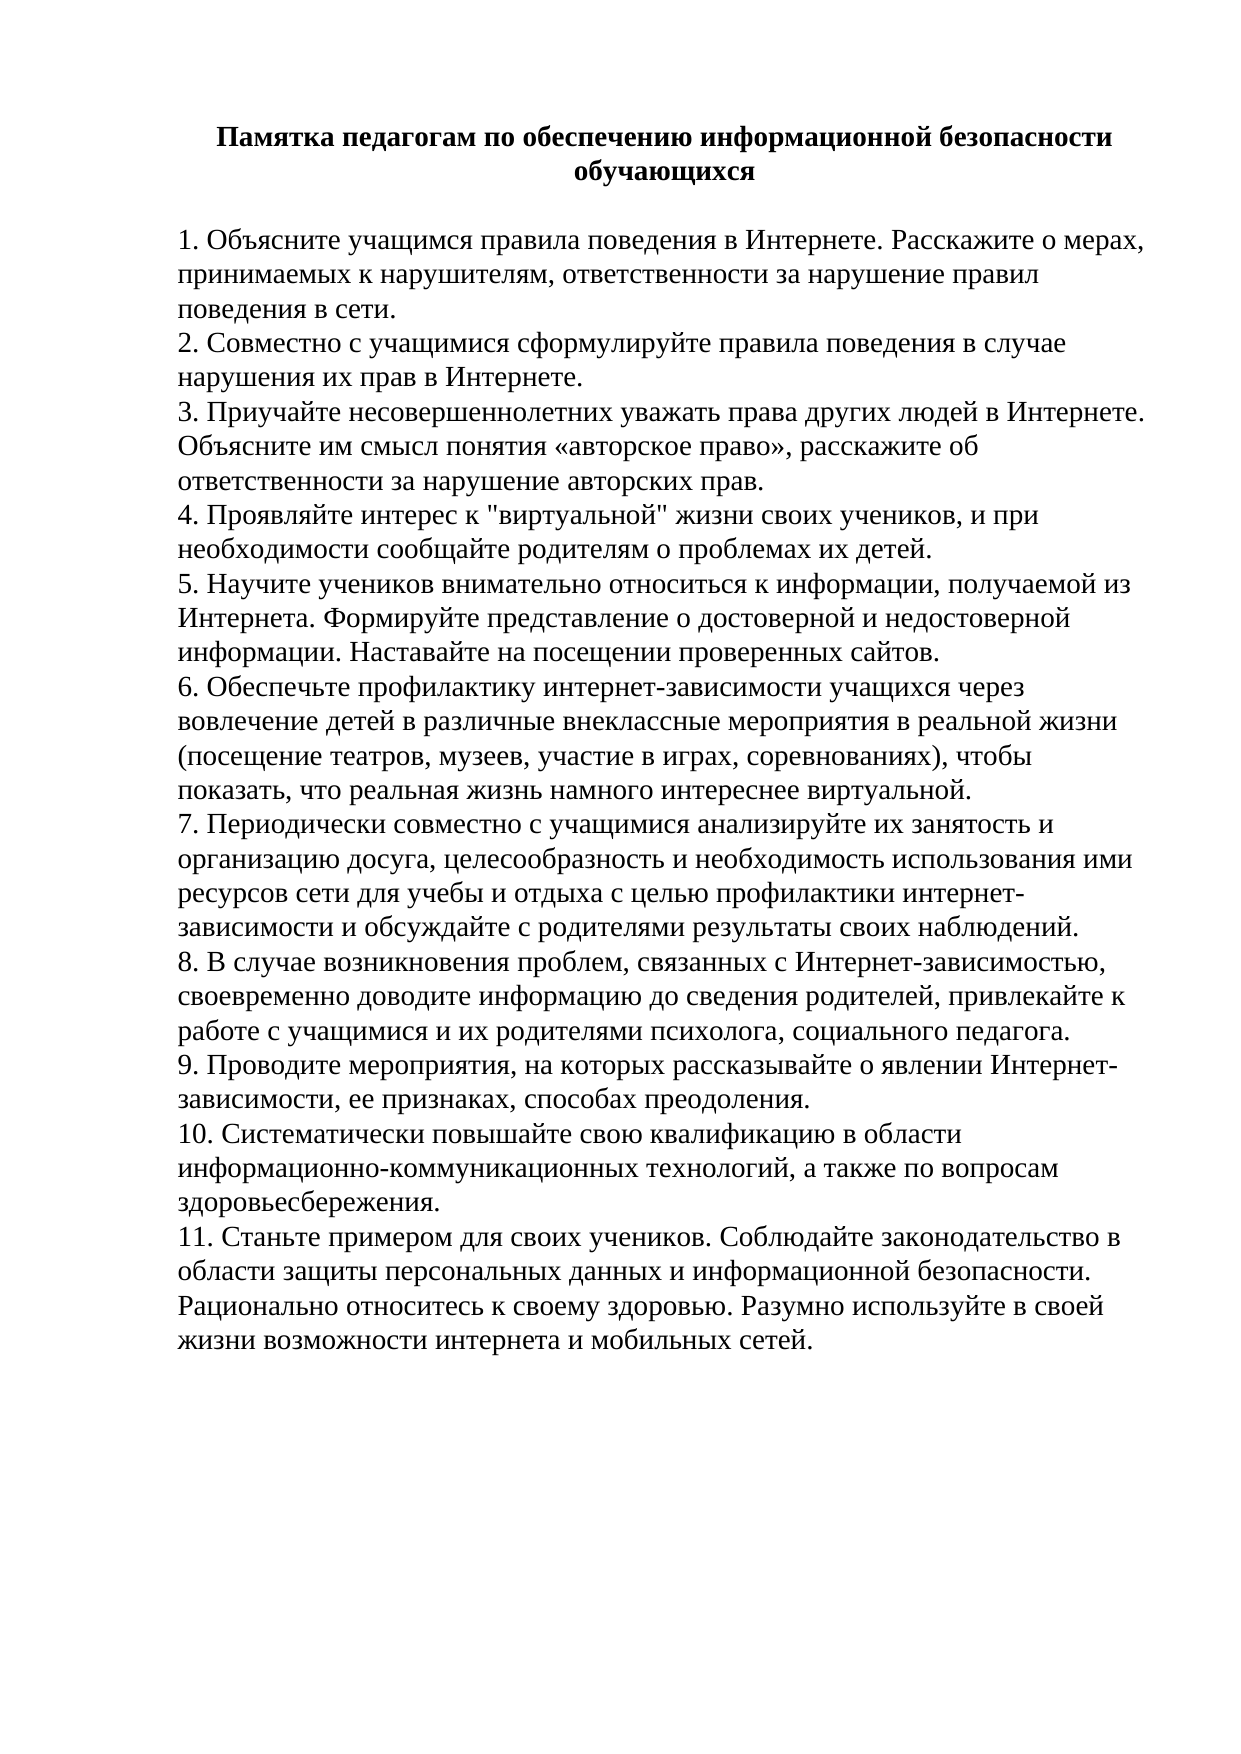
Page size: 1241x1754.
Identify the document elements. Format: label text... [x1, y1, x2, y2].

text 11. Станьте примером для своих учеников. Соблюдайте законодательство в области защиты персональных данных и информационной безопасности. Рационально относитесь к своему здоровью. Разумно используйте в своей жизни возможности интернета и мобильных сетей. [177, 1218, 1152, 1356]
text Памятка педагогам по обеспечению информационной безопасности обучающихся [177, 118, 1152, 187]
text 2. Совместно с учащимися сформулируйте правила поведения в случае нарушения их прав в Интернете. [177, 324, 1152, 393]
text 4. Проявляйте интерес к "виртуальной" жизни своих учеников, и при необходимости сообщайте родителям о проблемах их детей. [177, 496, 1152, 565]
text 1. Объясните учащимся правила поведения в Интернете. Расскажите о мерах, принимаемых к нарушителям, ответственности за нарушение правил поведения в сети. [177, 221, 1152, 324]
text 5. Научите учеников внимательно относиться к информации, получаемой из Интернета. Формируйте представление о достоверной и недостоверной информации. Наставайте на посещении проверенных сайтов. [177, 565, 1152, 668]
text 6. Обеспечьте профилактику интернет-зависимости учащихся через вовлечение детей в различные внеклассные мероприятия в реальной жизни (посещение театров, музеев, участие в играх, соревнованиях), чтобы показать, что реальная жизнь намного интереснее виртуальной. [177, 668, 1152, 806]
text 3. Приучайте несовершеннолетних уважать права других людей в Интернете. Объясните им смысл понятия «авторское право», расскажите об ответственности за нарушение авторских прав. [177, 393, 1152, 496]
text 7. Периодически совместно с учащимися анализируйте их занятость и организацию досуга, целесообразность и необходимость использования ими ресурсов сети для учебы и отдыха с целью профилактики интернет-зависимости и обсуждайте с родителями результаты своих наблюдений. [177, 806, 1152, 943]
text 10. Систематически повышайте свою квалификацию в области информационно-коммуникационных технологий, а также по вопросам здоровьесбережения. [177, 1115, 1152, 1218]
text 9. Проводите мероприятия, на которых рассказывайте о явлении Интернет-зависимости, ее признаках, способах преодоления. [177, 1046, 1152, 1115]
text 8. В случае возникновения проблем, связанных с Интернет-зависимостью, своевременно доводите информацию до сведения родителей, привлекайте к работе с учащимися и их родителями психолога, социального педагога. [177, 943, 1152, 1046]
